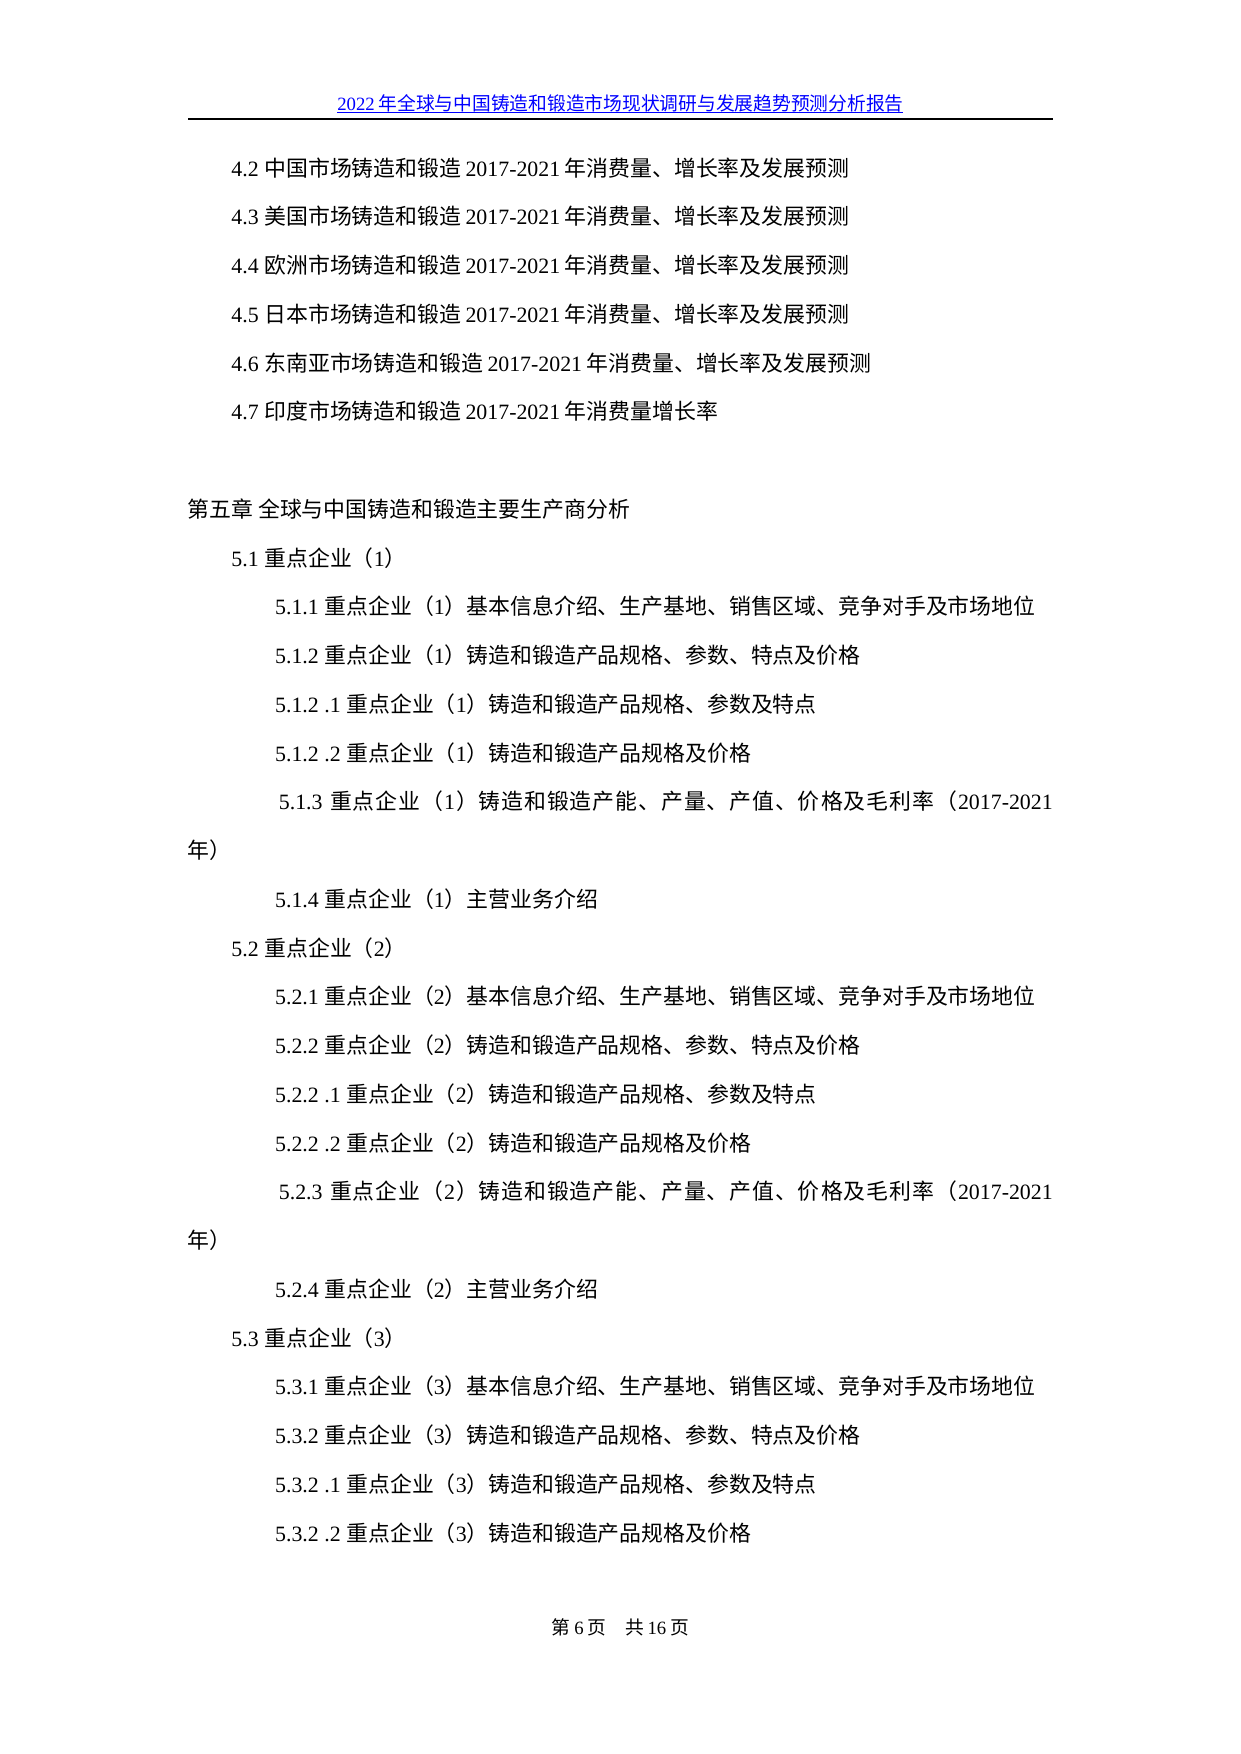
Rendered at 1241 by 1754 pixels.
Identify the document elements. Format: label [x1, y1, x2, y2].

text [187, 150, 1053, 1548]
